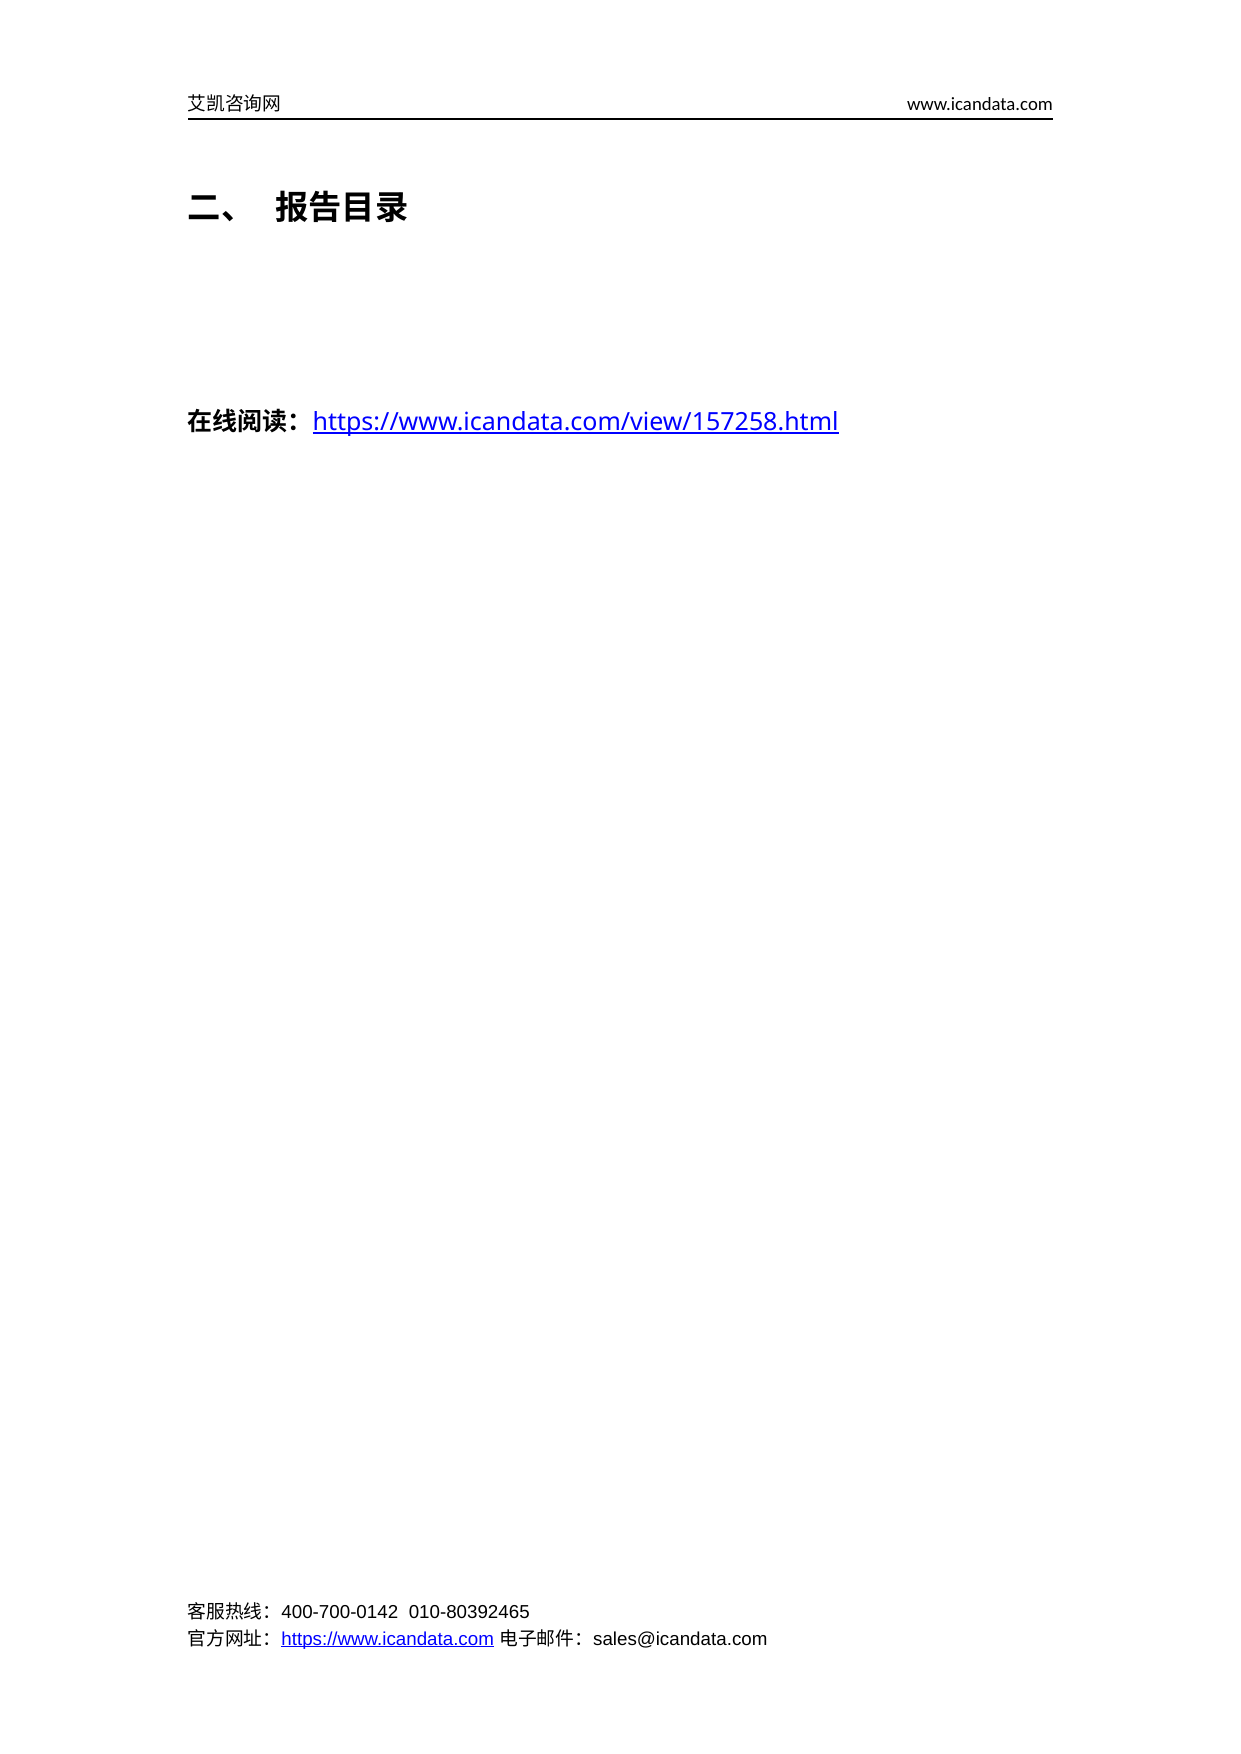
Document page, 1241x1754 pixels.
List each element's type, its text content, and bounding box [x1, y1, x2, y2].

text 在线阅读：https://www.icandata.com/view/157258.html [187, 387, 1053, 452]
subtitle 报告目录 [187, 172, 1053, 237]
